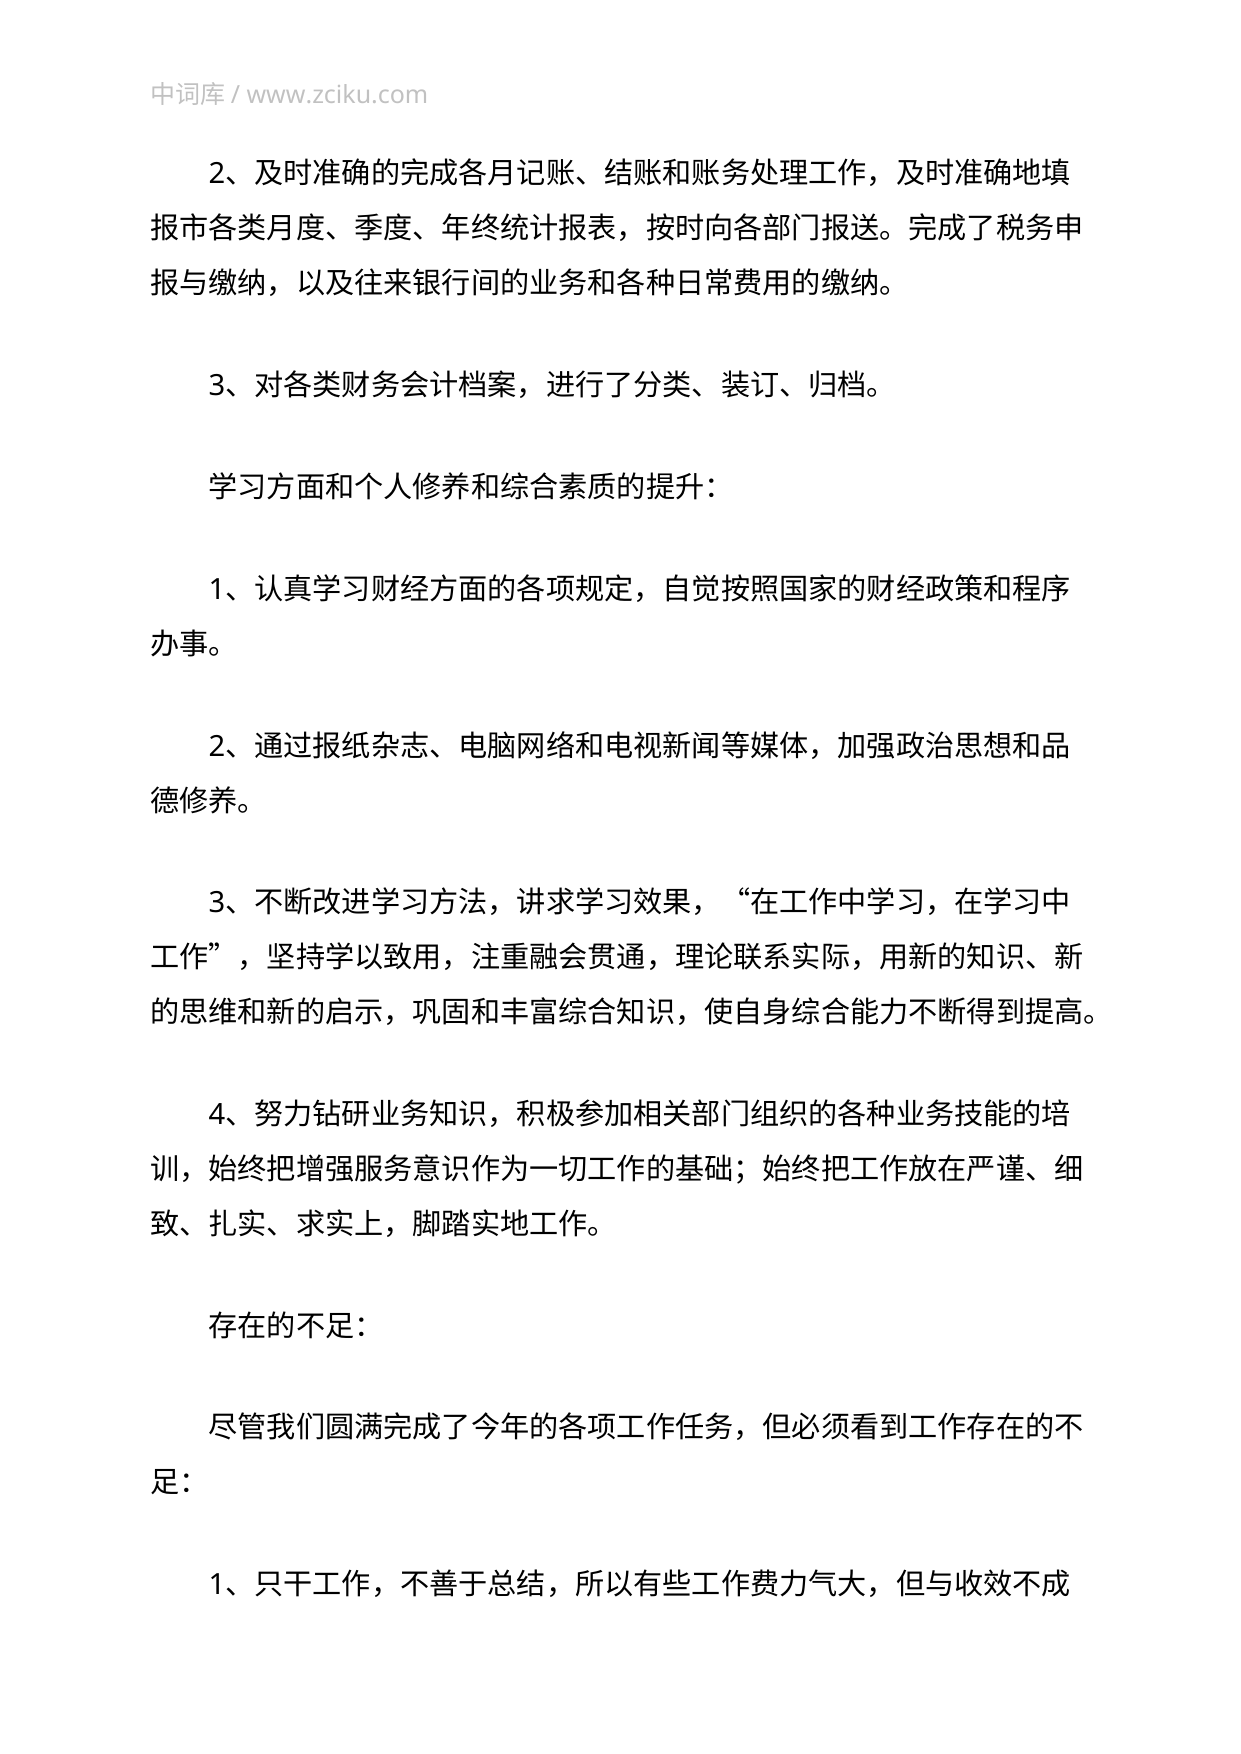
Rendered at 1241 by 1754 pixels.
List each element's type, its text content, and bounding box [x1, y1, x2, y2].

text 4、努力钻研业务知识，积极参加相关部门组织的各种业务技能的培训，始终把增强服务意识作为一切工作的基础；始终把工作放在严谨、细致、扎实、求实上，脚踏实地工作。 [150, 1091, 1090, 1243]
text 1、认真学习财经方面的各项规定，自觉按照国家的财经政策和程序办事。 [150, 565, 1090, 663]
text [150, 1561, 1090, 1603]
text 存在的不足： [150, 1302, 1090, 1344]
text 学习方面和个人修养和综合素质的提升： [150, 464, 1090, 506]
text 3、对各类财务会计档案，进行了分类、装订、归档。 [150, 362, 1090, 404]
text 尽管我们圆满完成了今年的各项工作任务，但必须看到工作存在的不足： [150, 1404, 1090, 1501]
text 2、及时准确的完成各月记账、结账和账务处理工作，及时准确地填报市各类月度、季度、年终统计报表，按时向各部门报送。完成了税务申报与缴纳，以及往来银行间的业务和各种日常费用的缴纳。 [150, 150, 1090, 302]
text 2、通过报纸杂志、电脑网络和电视新闻等媒体，加强政治思想和品德修养。 [150, 722, 1090, 819]
text 3、不断改进学习方法，讲求学习效果，“在工作中学习，在学习中工作”，坚持学以致用，注重融会贯通，理论联系实际，用新的知识、新的思维和新的启示，巩固和丰富综合知识，使自身综合能力不断得到提高。 [150, 879, 1090, 1031]
